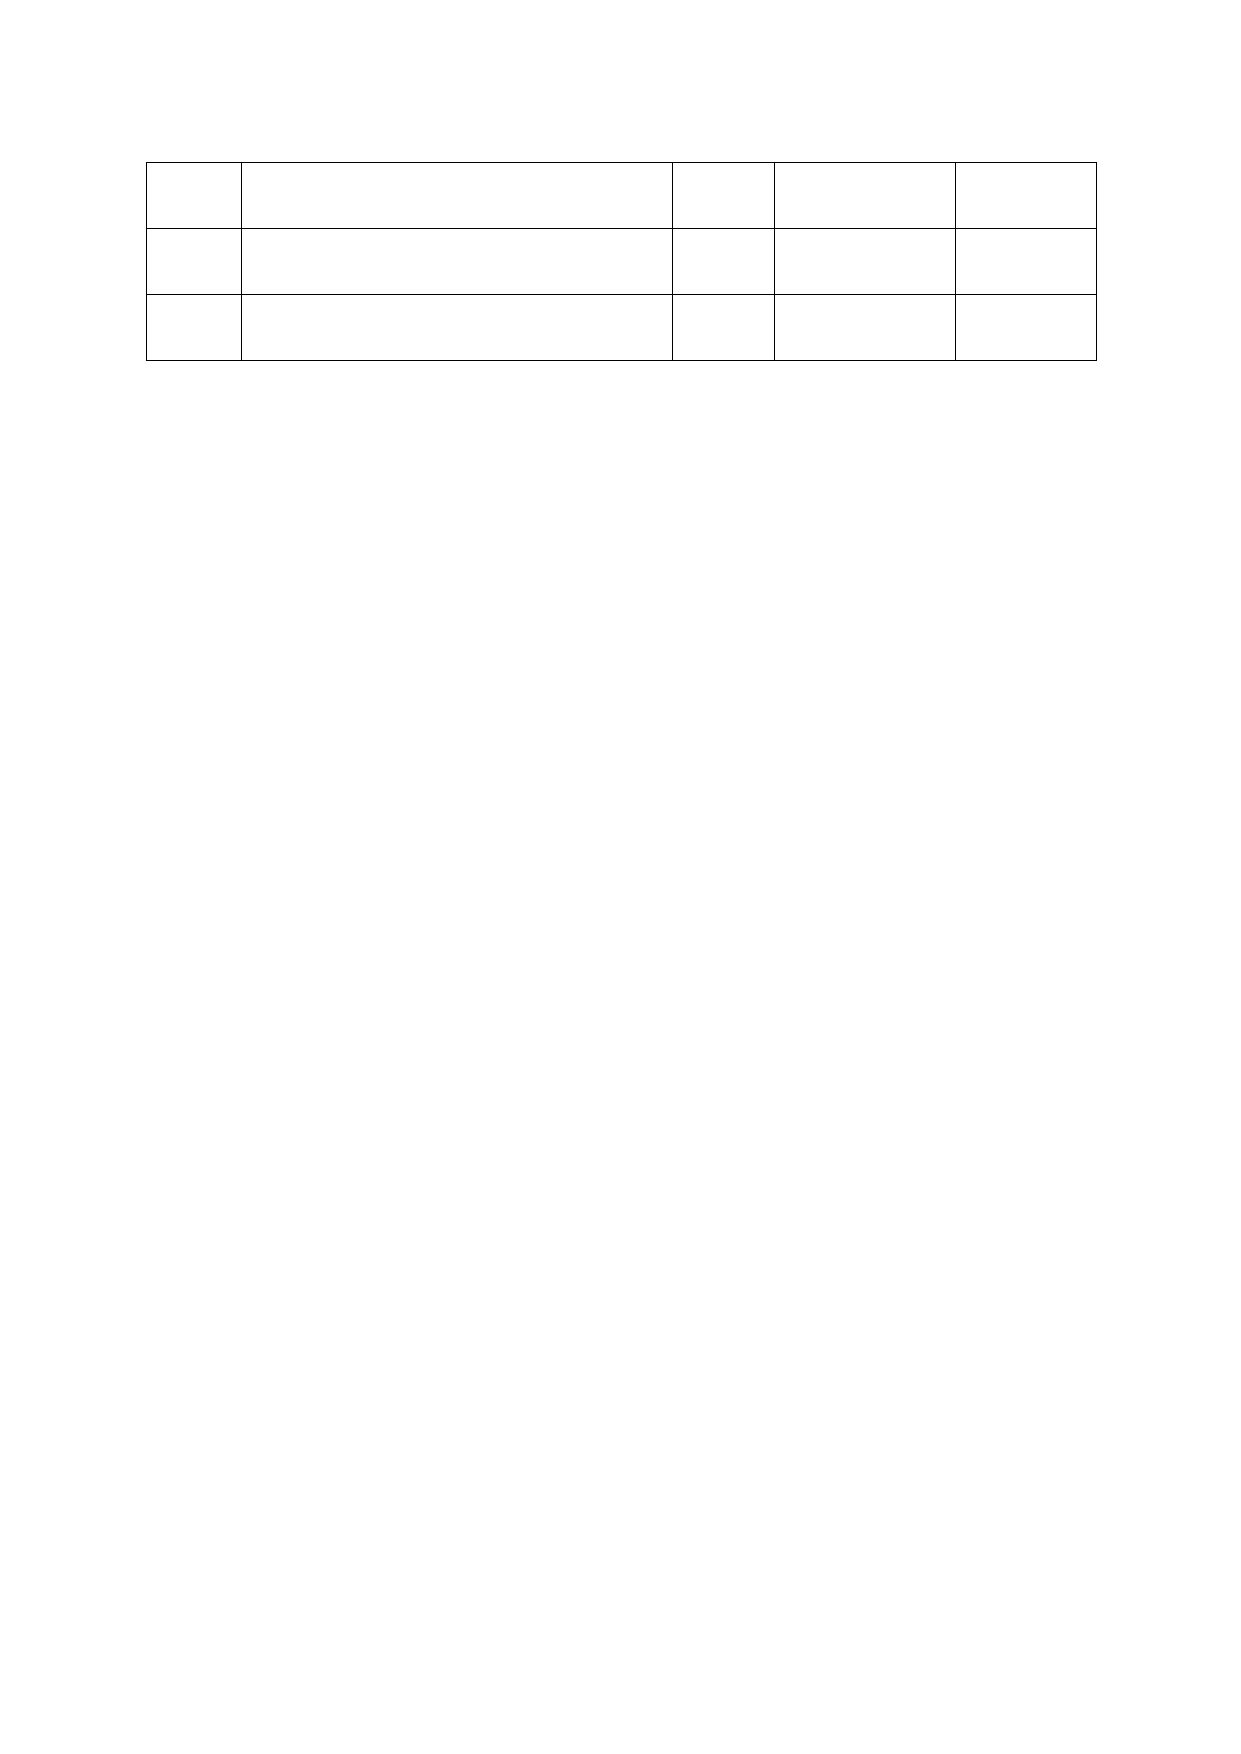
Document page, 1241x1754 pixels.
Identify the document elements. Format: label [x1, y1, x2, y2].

table_cell [673, 163, 774, 228]
table_cell [673, 229, 774, 294]
table_cell [956, 229, 1096, 294]
table_cell [242, 163, 672, 228]
table_cell [956, 295, 1096, 360]
table_cell [673, 295, 774, 360]
table_cell [956, 163, 1096, 228]
table_cell [242, 229, 672, 294]
table_cell [147, 295, 241, 360]
table_cell [147, 229, 241, 294]
table_cell [775, 229, 955, 294]
table_cell [242, 295, 672, 360]
table_cell [775, 163, 955, 228]
table_cell [775, 295, 955, 360]
table_cell [147, 163, 241, 228]
